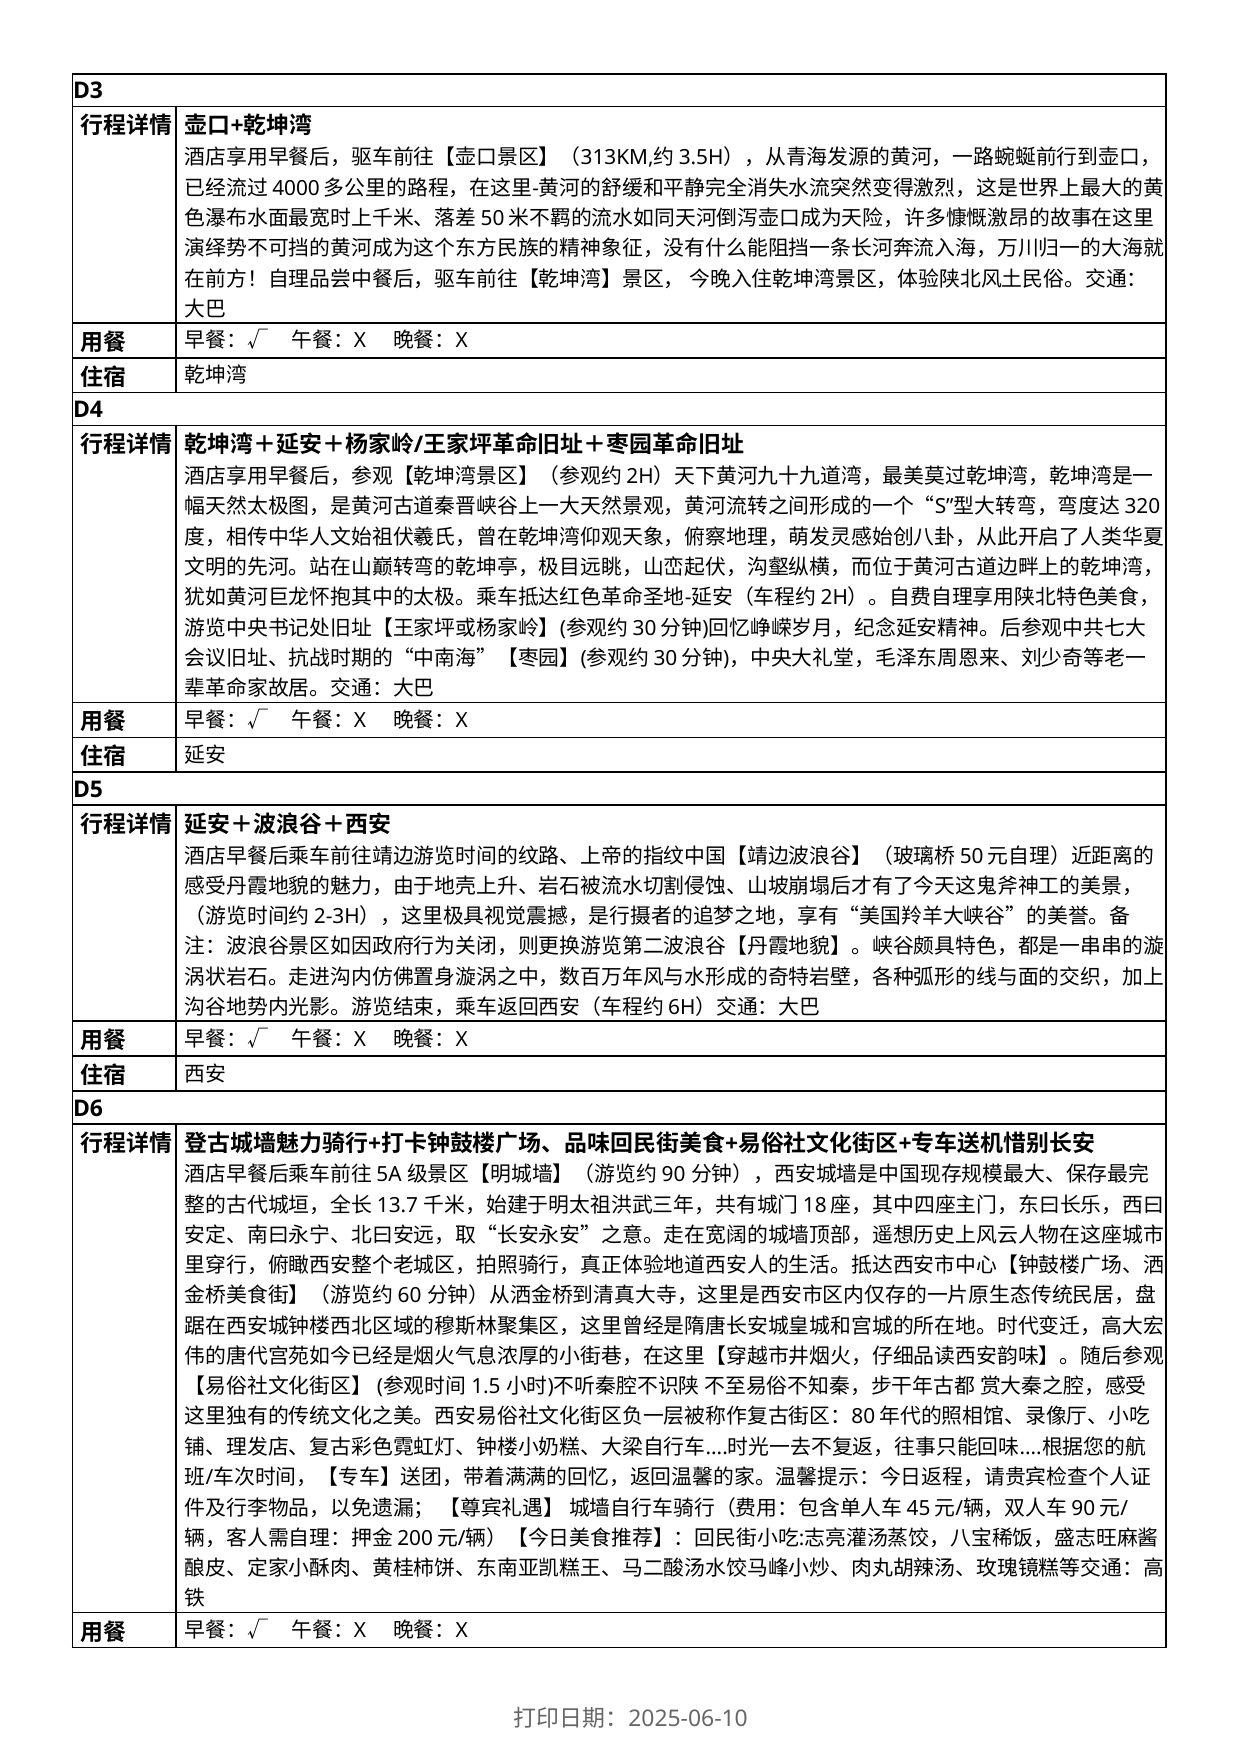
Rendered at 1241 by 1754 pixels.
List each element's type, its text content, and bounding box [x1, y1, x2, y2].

table_cell 住宿 [73, 1057, 175, 1090]
table_cell D4 [73, 393, 1165, 424]
table_cell D3 [73, 75, 1165, 106]
table_cell 用餐 [73, 324, 175, 357]
table_cell 西安 [177, 1057, 1165, 1090]
table_cell 行程详情 [73, 806, 175, 1020]
table_cell 登古城墙魅力骑行+打卡钟鼓楼广场、品味回民街美食+易俗社文化街区+专车送机惜别长安 酒店早餐后乘车前往5A 级景区【明城墙】（游览约 90 分钟），西安城墙是中国现存规模最大、保存最完整的古代城垣，全长 13.7 千米，始建于明太祖洪武三年，共有城门18座，其中四座主门，东曰长乐，西曰安定、南曰永宁、北曰安远，取“长安永安”之意。走在宽阔的城墙顶部，遥想历史上风云人物在这座城市里穿行，俯瞰西安整个老城区，拍照骑行，真正体验地道西安人的生活。 [177, 1125, 1165, 1612]
table_cell 用餐 [73, 703, 175, 736]
table_cell 住宿 [73, 738, 175, 771]
table_cell 用餐 [73, 1022, 175, 1055]
table_cell 用餐 [73, 1613, 175, 1647]
table_cell 早餐：√ 午餐：X 晚餐：X [177, 703, 1165, 736]
table_cell 乾坤湾 [177, 359, 1165, 392]
table_cell 早餐：√ 午餐：X 晚餐：X [177, 1613, 1165, 1647]
table_cell 行程详情 [73, 426, 175, 702]
table_cell 住宿 [73, 359, 175, 392]
table_cell 行程详情 [73, 1125, 175, 1612]
table_cell 乾坤湾＋延安＋杨家岭/王家坪革命旧址＋枣园革命旧址 酒店享用早餐后，参观【乾坤湾景区】（参观约2H）天下黄河九十九道湾，最美莫过乾坤湾，乾坤湾是一幅天然太极图，是黄河古道秦晋峡谷上一大天然景观，黄河流转之间形成的一个“S”型大转弯，弯度达320度，相传中华人文始祖伏羲氏，曾在乾坤湾仰观天象，俯察地理，萌发灵感始创八卦，从此开启了人类华夏文明的先河。站在山巅转弯的乾坤亭，极目远眺，山峦起伏，沟壑纵横，而位于黄河古道边畔上的乾坤湾，犹如黄河巨龙怀抱其中的太极。 [177, 426, 1165, 702]
table_cell 早餐：√ 午餐：X 晚餐：X [177, 324, 1165, 357]
table_cell D5 [73, 773, 1165, 804]
table_cell 延安＋波浪谷＋西安 酒店早餐后乘车前往靖边游览时间的纹路、上帝的指纹中国【靖边波浪谷】（玻璃桥50元自理）近距离的感受丹霞地貌的魅力，由于地壳上升、岩石被流水切割侵蚀、山坡崩塌后才有了今天这鬼斧神工的美景，（游览时间约2-3H），这里极具视觉震撼，是行摄者的追梦之地，享有“美国羚羊大峡谷”的美誉。 [177, 806, 1165, 1020]
table_cell 行程详情 [73, 107, 175, 322]
table_cell D6 [73, 1092, 1165, 1123]
table_cell 早餐：√ 午餐：X 晚餐：X [177, 1022, 1165, 1055]
table_cell 壶口+乾坤湾 酒店享用早餐后，驱车前往【壶口景区】（313KM,约3.5H），从青海发源的黄河，一路蜿蜒前行到壶口，已经流过4000多公里的路程，在这里-黄河的舒缓和平静完全消失水流突然变得激烈，这是世界上最大的黄色瀑布水面最宽时上千米、落差50米不羁的流水如同天河倒泻壶口成为天险，许多慷慨激昂的故事在这里演绎势不可挡的黄河成为这个东方民族的精神象征，没有什么能阻挡一条长河奔流入海，万川归一的大海就在前方！ [177, 107, 1165, 322]
table_cell 延安 [177, 738, 1165, 771]
